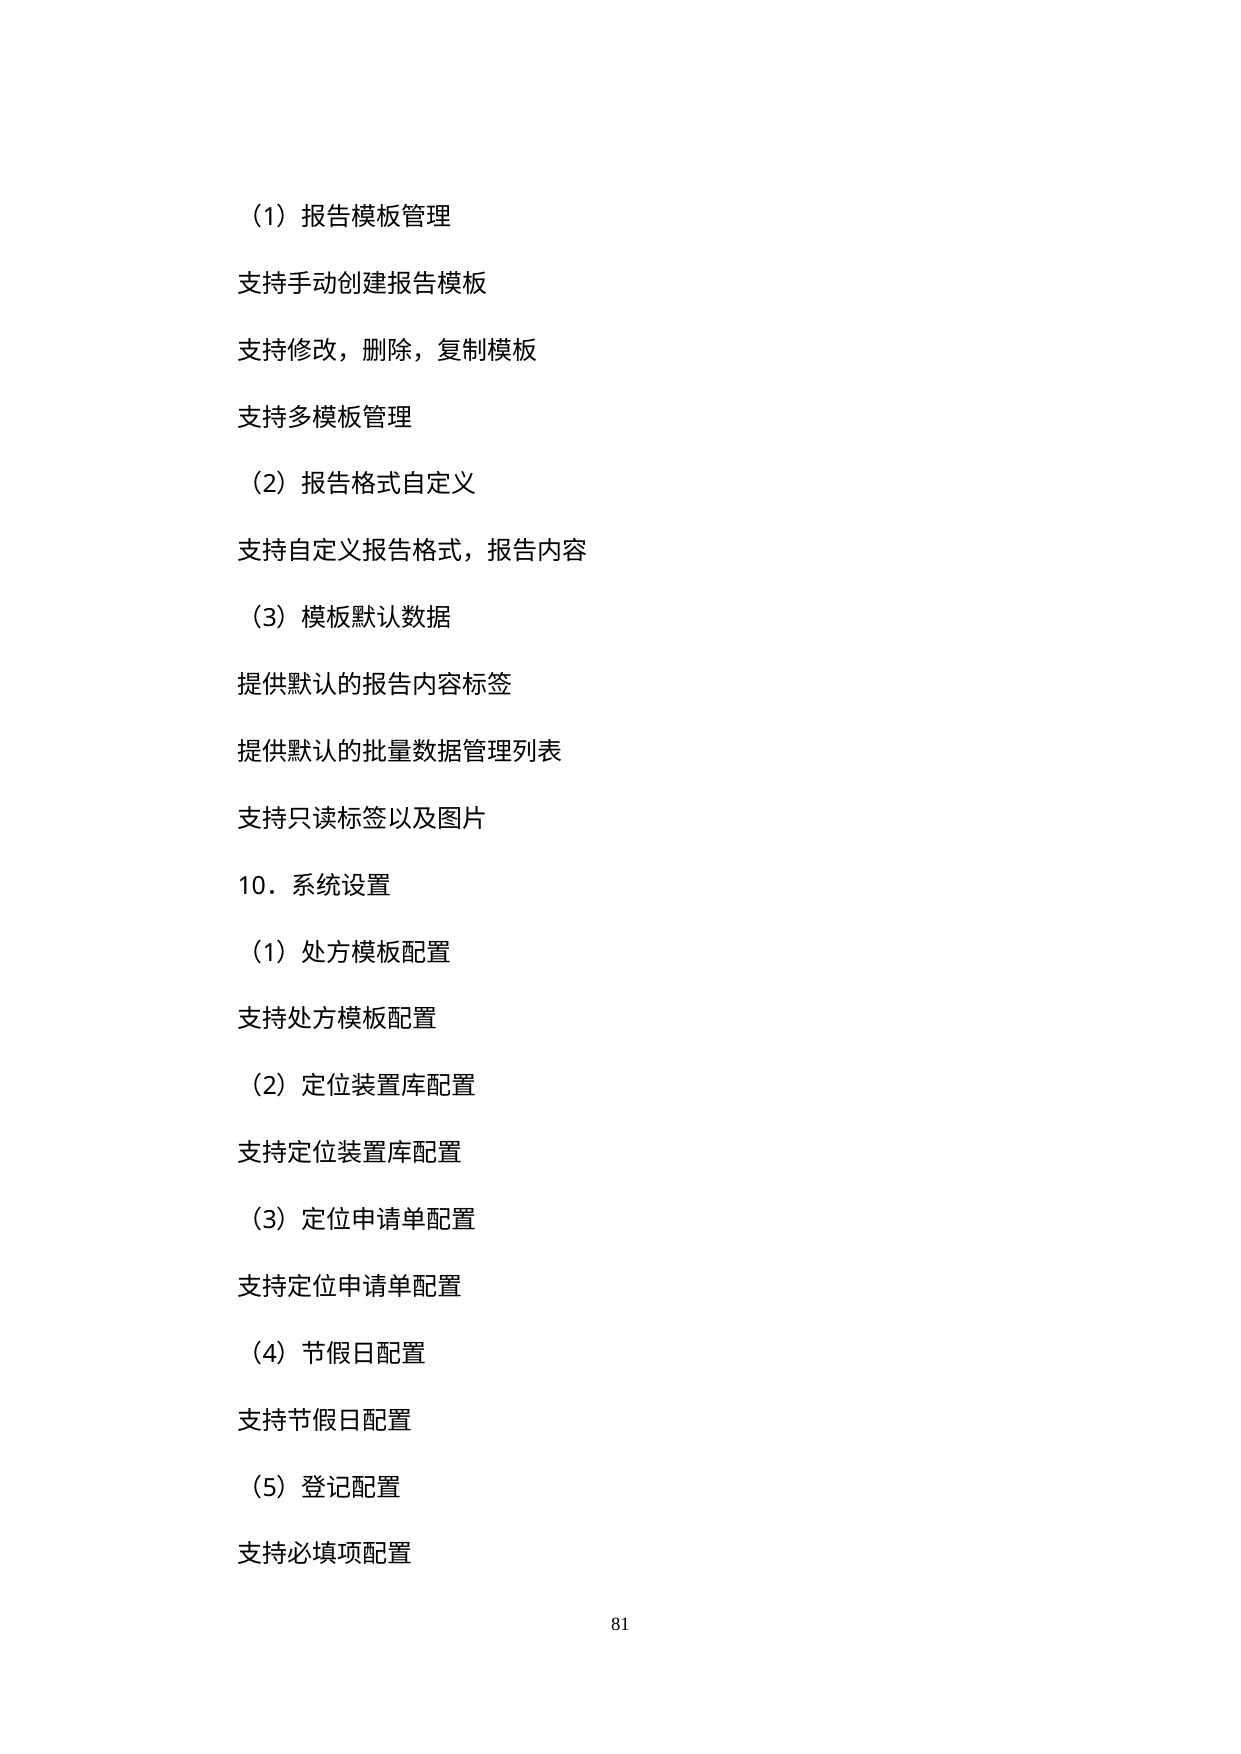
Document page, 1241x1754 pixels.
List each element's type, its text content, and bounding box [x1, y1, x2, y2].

text 提供默认的批量数据管理列表 [187, 731, 1053, 768]
text （1）处方模板配置 [187, 932, 1053, 968]
text （3）模板默认数据 [187, 598, 1053, 634]
text 10．系统设置 [187, 865, 1053, 901]
text （5）登记配置 [187, 1467, 1053, 1503]
text 支持必填项配置 [187, 1534, 1053, 1570]
text 支持自定义报告格式，报告内容 [187, 531, 1053, 567]
text （2）定位装置库配置 [187, 1066, 1053, 1102]
text （2）报告格式自定义 [187, 464, 1053, 500]
text （4）节假日配置 [187, 1333, 1053, 1369]
text （1）报告模板管理 [187, 196, 1053, 233]
text 支持修改，删除，复制模板 [187, 330, 1053, 366]
text 支持定位装置库配置 [187, 1133, 1053, 1169]
text 支持只读标签以及图片 [187, 798, 1053, 834]
text 支持定位申请单配置 [187, 1266, 1053, 1303]
text （3）定位申请单配置 [187, 1199, 1053, 1236]
text 支持多模板管理 [187, 397, 1053, 433]
text 支持节假日配置 [187, 1400, 1053, 1436]
text 支持处方模板配置 [187, 999, 1053, 1035]
text 支持手动创建报告模板 [187, 263, 1053, 299]
text 提供默认的报告内容标签 [187, 664, 1053, 701]
